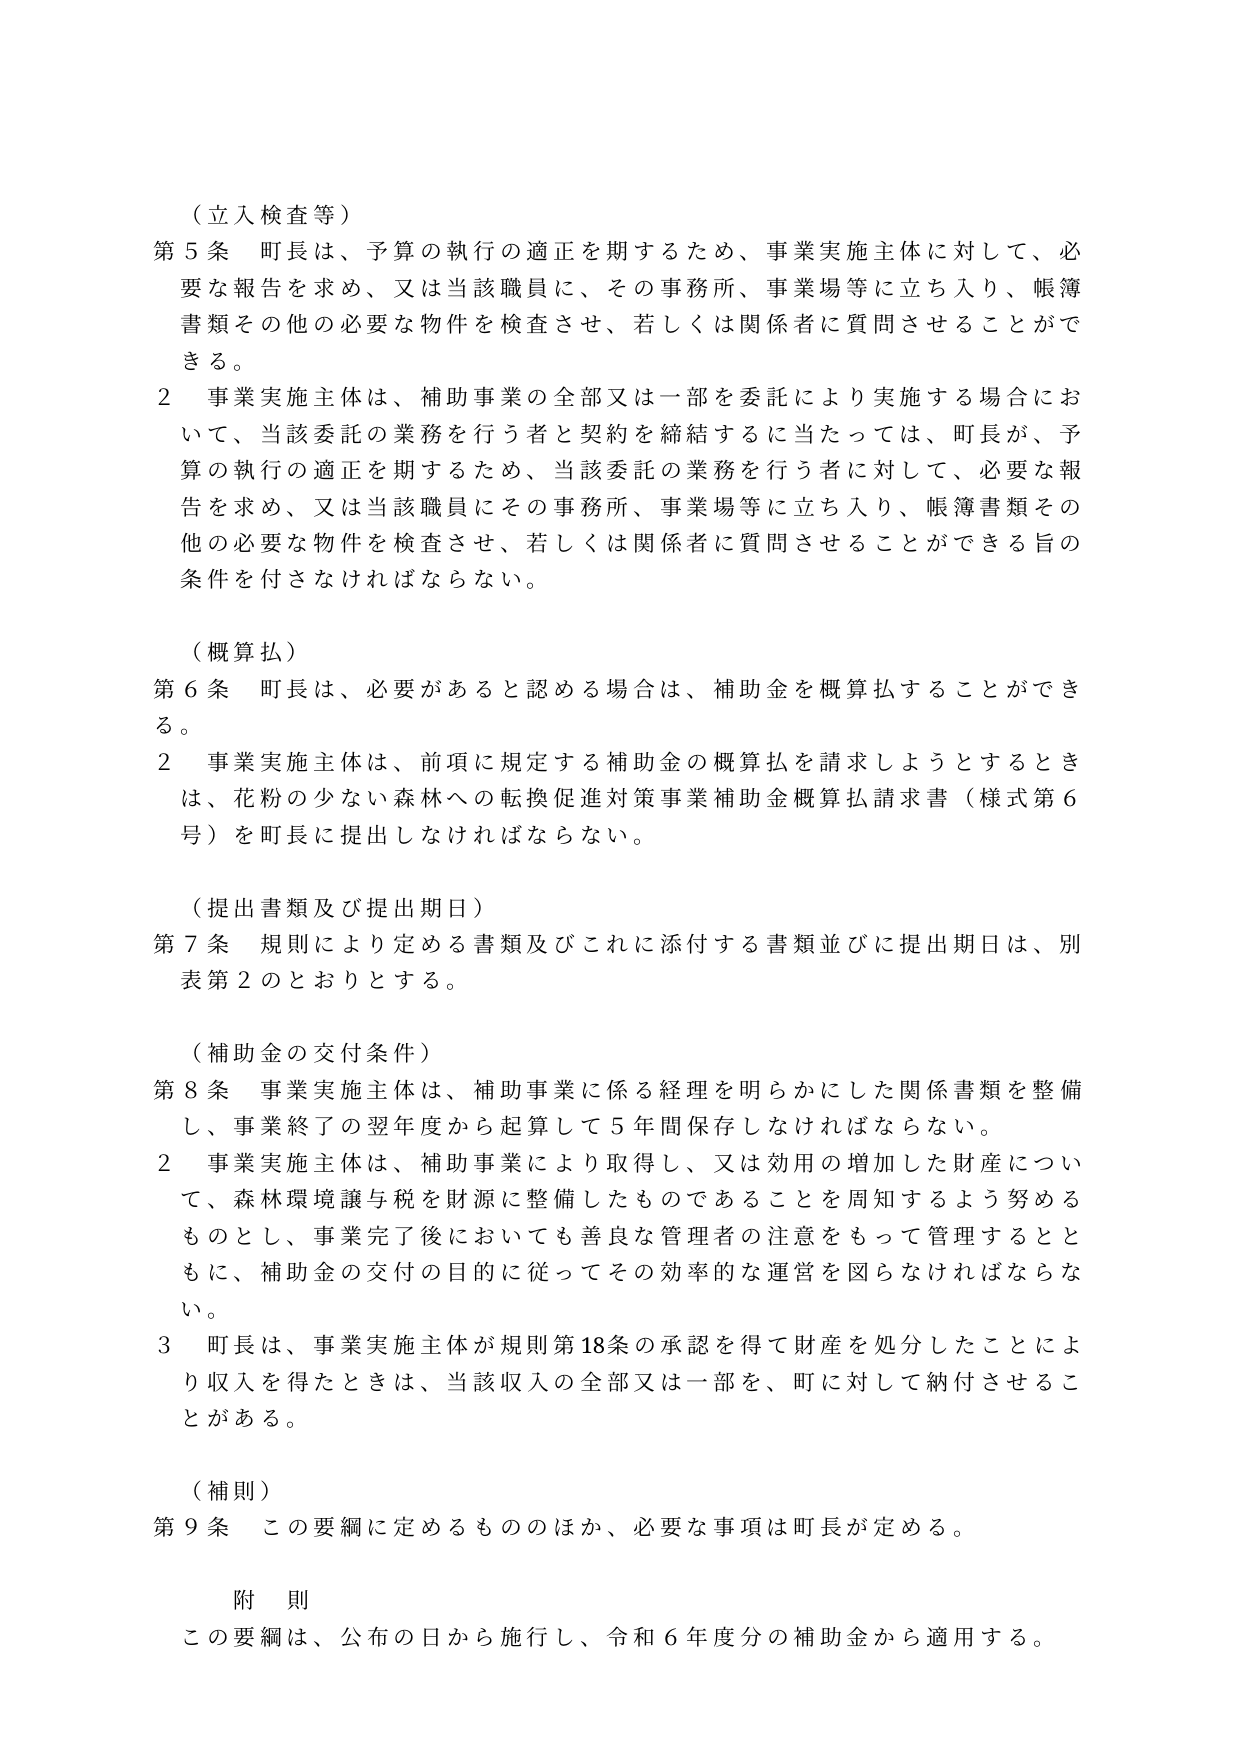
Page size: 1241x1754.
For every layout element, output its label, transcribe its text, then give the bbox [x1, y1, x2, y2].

text （概算払） [153, 633, 1088, 669]
text 第５条 町長は、予算の執行の適正を期するため、事業実施主体に対して、必要な報告を求め、又は当該職員に、その事務所、事業場等に立ち入り、帳簿書類その他の必要な物件を検査させ、若しくは関係者に質問させることができる。 [153, 232, 1088, 378]
text 附 則 [220, 1581, 1088, 1617]
text （立入検査等） [153, 196, 1088, 232]
text ３ 町長は、事業実施主体が規則第18条の承認を得て財産を処分したことにより収入を得たときは、当該収入の全部又は一部を、町に対して納付させることがある。 [153, 1326, 1088, 1435]
text ２ 事業実施主体は、前項に規定する補助金の概算払を請求しようとするときは、花粉の少ない森林への転換促進対策事業補助金概算払請求書（様式第６号）を町長に提出しなければならない。 [153, 742, 1088, 852]
text ２ 事業実施主体は、補助事業の全部又は一部を委託により実施する場合において、当該委託の業務を行う者と契約を締結するに当たっては、町長が、予算の執行の適正を期するため、当該委託の業務を行う者に対して、必要な報告を求め、又は当該職員にその事務所、事業場等に立ち入り、帳簿書類その他の必要な物件を検査させ、若しくは関係者に質問させることができる旨の条件を付さなければならない。 [153, 378, 1088, 597]
text （補則） [176, 1472, 1088, 1508]
text 第７条 規則により定める書類及びこれに添付する書類並びに提出期日は、別表第２のとおりとする。 [153, 925, 1088, 998]
text ２ 事業実施主体は、補助事業により取得し、又は効用の増加した財産について、森林環境譲与税を財源に整備したものであることを周知するよう努めるものとし、事業完了後においても善良な管理者の注意をもって管理するとともに、補助金の交付の目的に従ってその効率的な運営を図らなければならない。 [153, 1143, 1088, 1326]
text （補助金の交付条件） [176, 1034, 1088, 1071]
text （提出書類及び提出期日） [176, 888, 1088, 925]
text 第８条 事業実施主体は、補助事業に係る経理を明らかにした関係書類を整備し、事業終了の翌年度から起算して５年間保存しなければならない。 [153, 1071, 1088, 1143]
text 第９条 この要綱に定めるもののほか、必要な事項は町長が定める。 [153, 1508, 1088, 1544]
text 第６条 町長は、必要があると認める場合は、補助金を概算払することができる。 [153, 669, 1088, 742]
text この要綱は、公布の日から施行し、令和６年度分の補助金から適用する。 [153, 1617, 1088, 1654]
